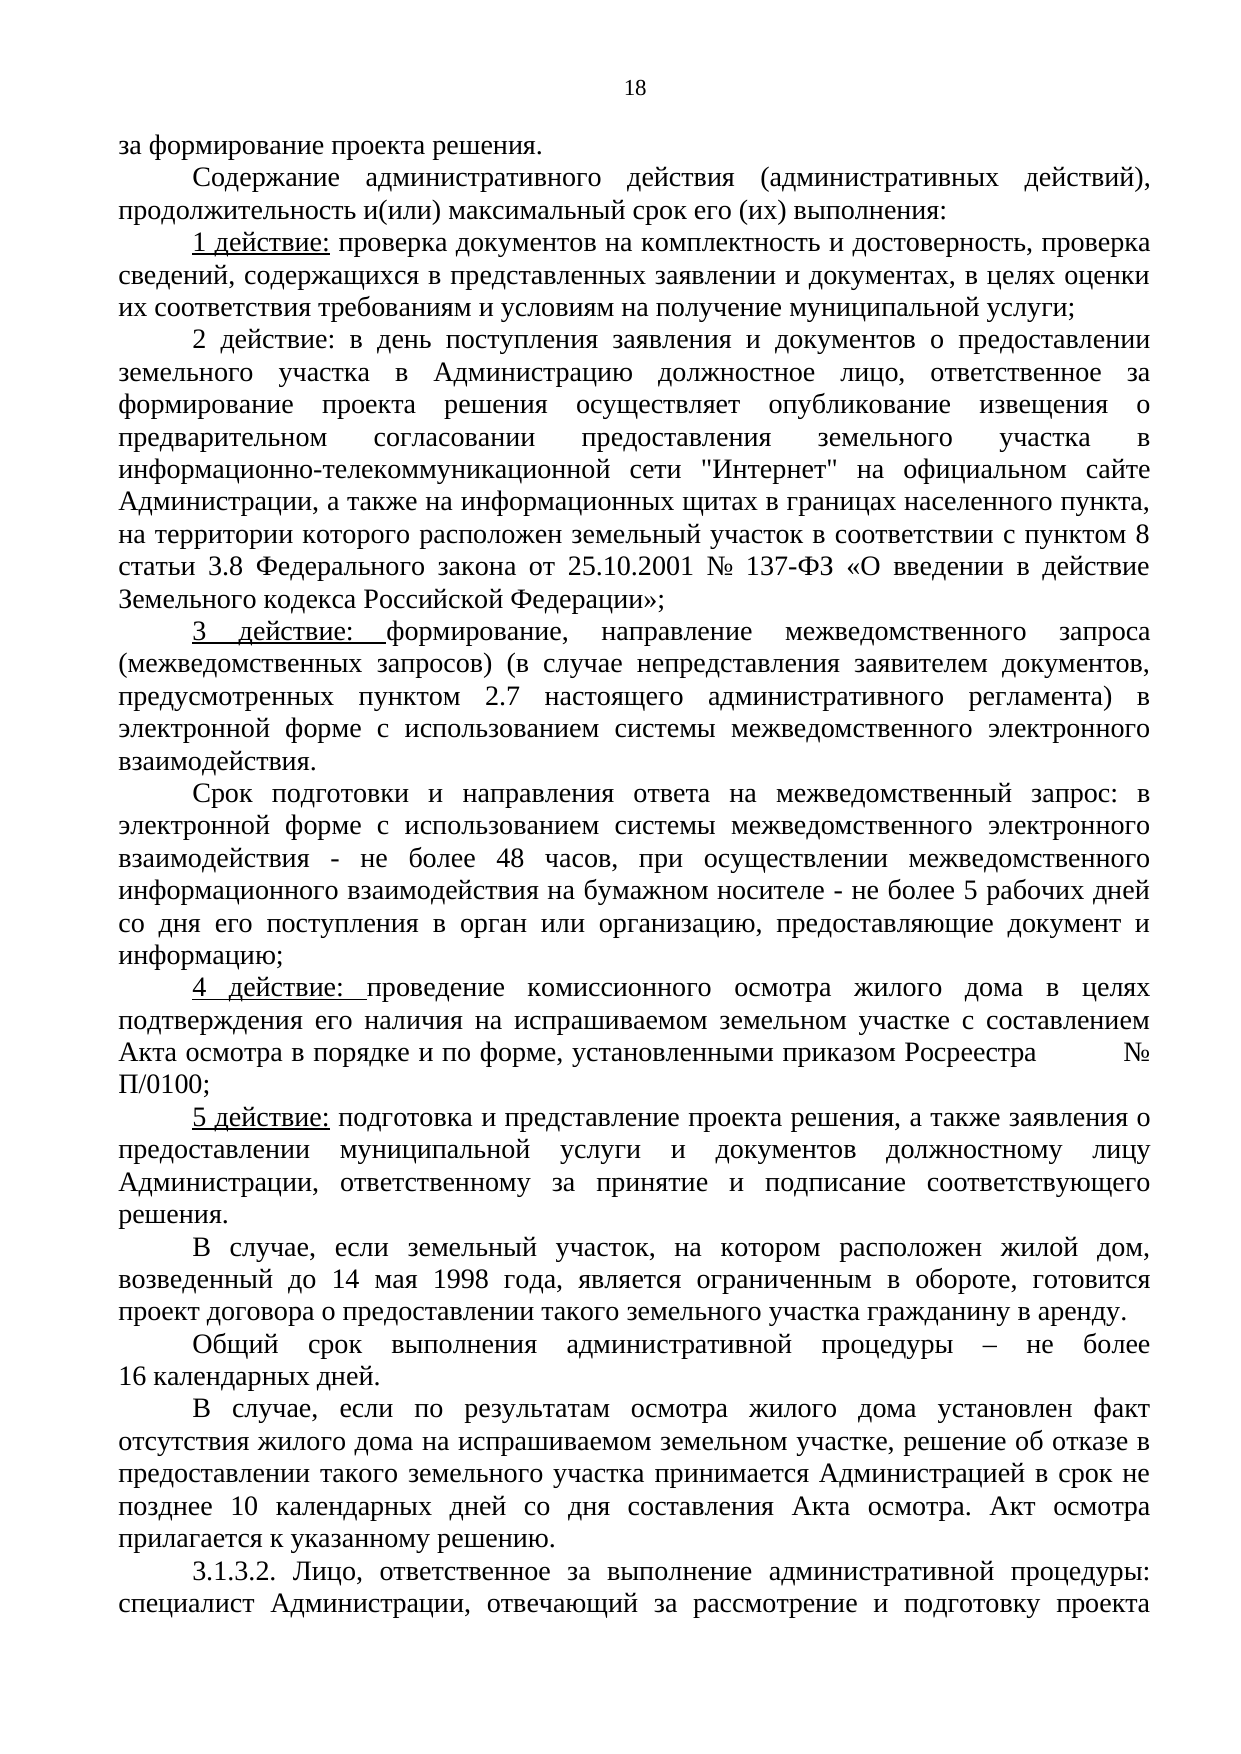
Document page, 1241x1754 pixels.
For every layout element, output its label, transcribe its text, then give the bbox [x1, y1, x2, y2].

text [118, 1553, 1152, 1618]
text 3 действие: формирование, направление межведомственного запроса (межведомственных запросов) (в случае непредставления заявителем документов, предусмотренных пунктом 2.7 настоящего административного регламента) в электронной форме с использованием системы межведомственного электронного взаимодействия. [118, 614, 1152, 776]
text Срок подготовки и направления ответа на межведомственный запрос: в электронной форме с использованием системы межведомственного электронного взаимодействия - не более 48 часов, при осуществлении межведомственного информационного взаимодействия на бумажном носителе - не более 5 рабочих дней со дня его поступления в орган или организацию, предоставляющие документ и информацию; [118, 776, 1152, 970]
text 1 действие: проверка документов на комплектность и достоверность, проверка сведений, содержащихся в представленных заявлении и документах, в целях оценки их соответствия требованиям и условиям на получение муниципальной услуги; [118, 225, 1152, 322]
text Общий срок выполнения административной процедуры – не более 16 календарных дней. [118, 1327, 1152, 1392]
text В случае, если по результатам осмотра жилого дома установлен факт отсутствия жилого дома на испрашиваемом земельном участке, решение об отказе в предоставлении такого земельного участка принимается Администрацией в срок не позднее 10 календарных дней со дня составления Акта осмотра. Акт осмотра прилагается к указанному решению. [118, 1392, 1152, 1553]
text Содержание административного действия (административных действий), продолжительность и(или) максимальный срок его (их) выполнения: [118, 161, 1152, 225]
text 2 действие: в день поступления заявления и документов о предоставлении земельного участка в Администрацию должностное лицо, ответственное за формирование проекта решения осуществляет опубликование извещения о предварительном согласовании предоставления земельного участка в информационно-телекоммуникационной сети "Интернет" на официальном сайте Администрации, а также на информационных щитах в границах населенного пункта, на территории которого расположен земельный участок в соответствии с пунктом 8 статьи 3.8 Федерального закона от 25.10.2001 № 137-ФЗ «О введении в действие Земельного кодекса Российской Федерации»; [118, 322, 1152, 614]
text 4 действие: проведение комиссионного осмотра жилого дома в целях подтверждения его наличия на испрашиваемом земельном участке с составлением Акта осмотра в порядке и по форме, установленными приказом Росреестра № П/0100; [118, 970, 1152, 1100]
text 5 действие: подготовка и представление проекта решения, а также заявления о предоставлении муниципальной услуги и документов должностному лицу Администрации, ответственному за принятие и подписание соответствующего решения. [118, 1100, 1152, 1229]
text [118, 128, 1152, 161]
text В случае, если земельный участок, на котором расположен жилой дом, возведенный до 14 мая 1998 года, является ограниченным в обороте, готовится проект договора о предоставлении такого земельного участка гражданину в аренду. [118, 1229, 1152, 1327]
